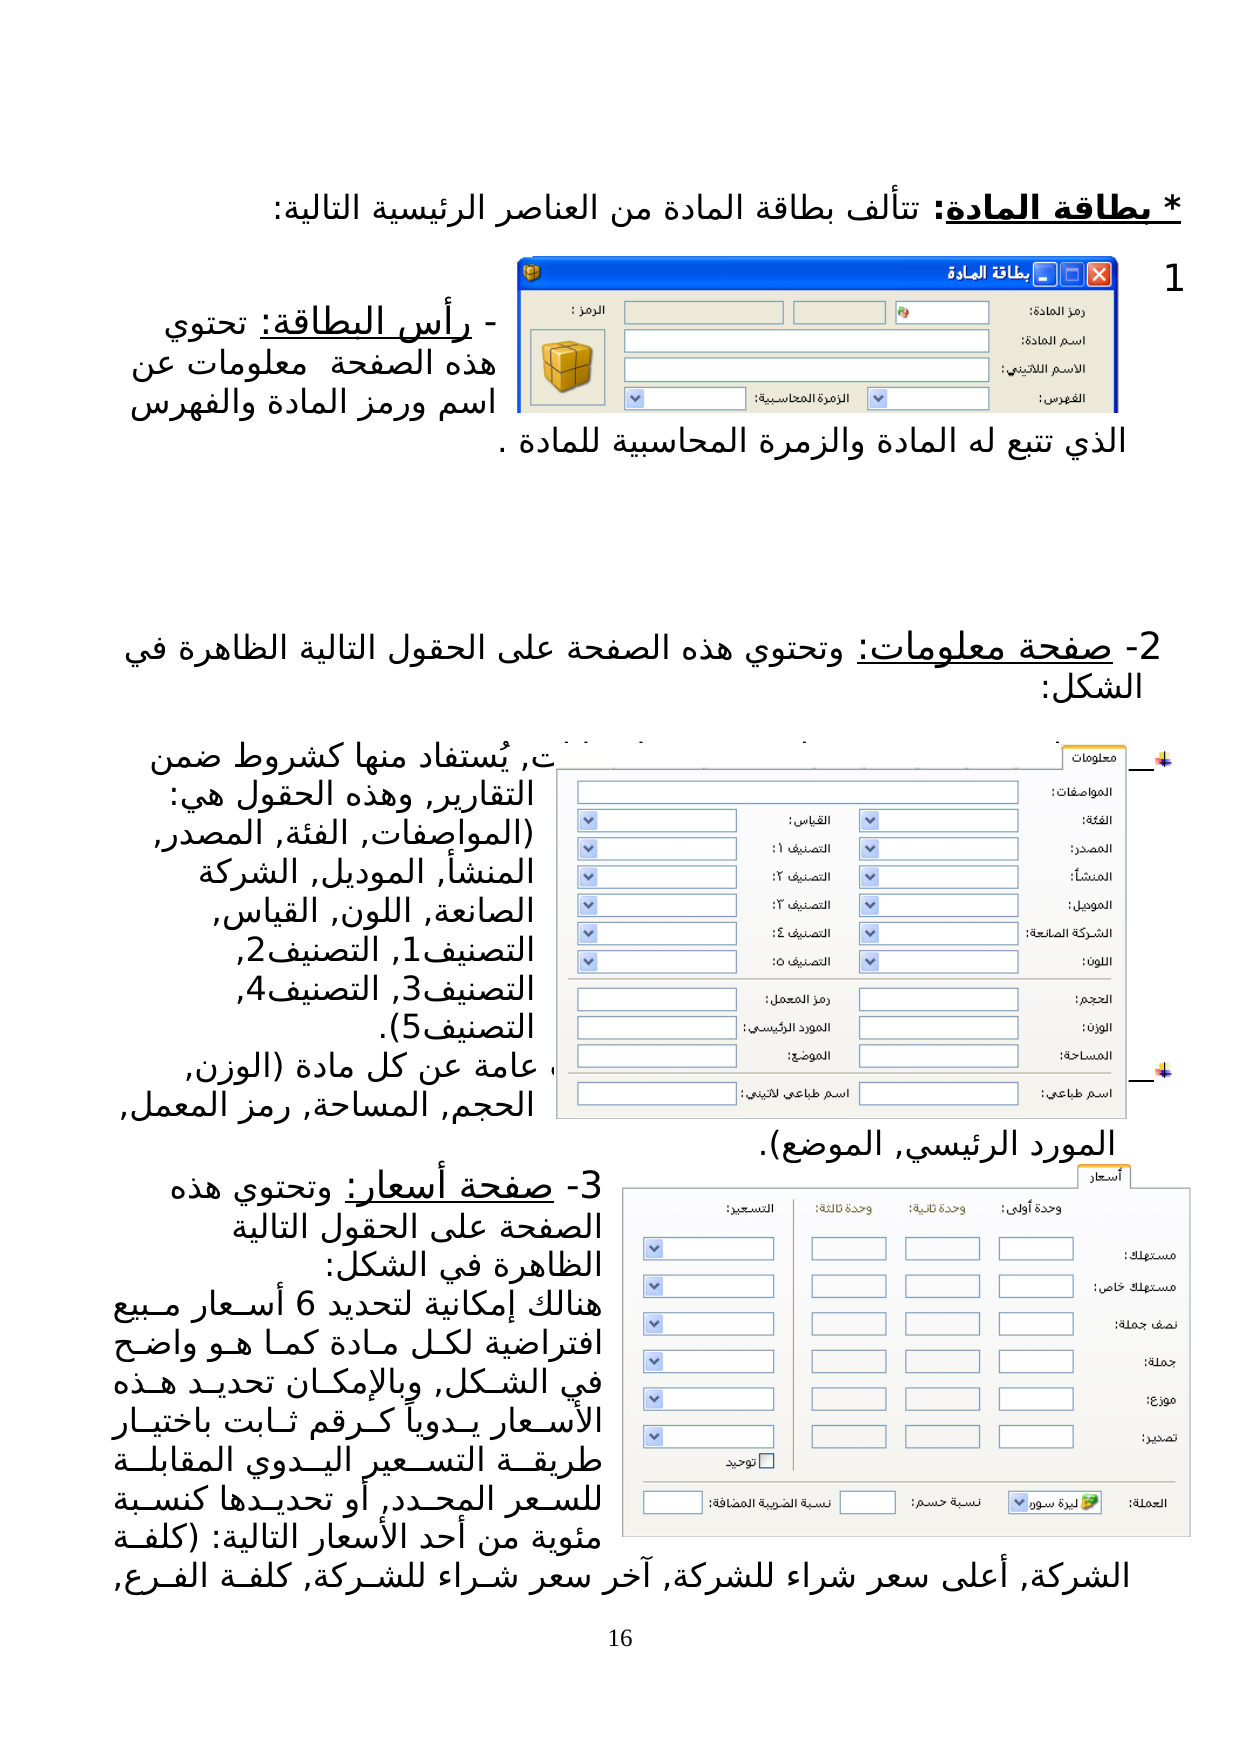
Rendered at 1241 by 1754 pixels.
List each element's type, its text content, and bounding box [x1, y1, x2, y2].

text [112, 1285, 1131, 1596]
text 3- صفحة أسعار: وتحتوي هذه الصفحة على الحقول التالية الظاهرة في الشكل: [112, 1163, 622, 1285]
text 2- صفحة معلومات: وتحتوي هذه الصفحة على الحقول التالية الظاهرة في الشكل: [112, 624, 1162, 707]
picture [515, 255, 1119, 412]
list حقول معلومات: وهي عبارة عن معلومات عامة عن كل مادة (الوزن, الحجم, المساحة, رمز المعمل, المورد الرئيسي, الموضع). [112, 1047, 1154, 1163]
picture [622, 1163, 1191, 1536]
picture [1155, 750, 1172, 767]
text * بطاقة المادة: تتألف بطاقة المادة من العناصر الرئيسية التالية: [112, 188, 1181, 227]
picture [554, 743, 1129, 1118]
picture [1155, 1061, 1172, 1078]
